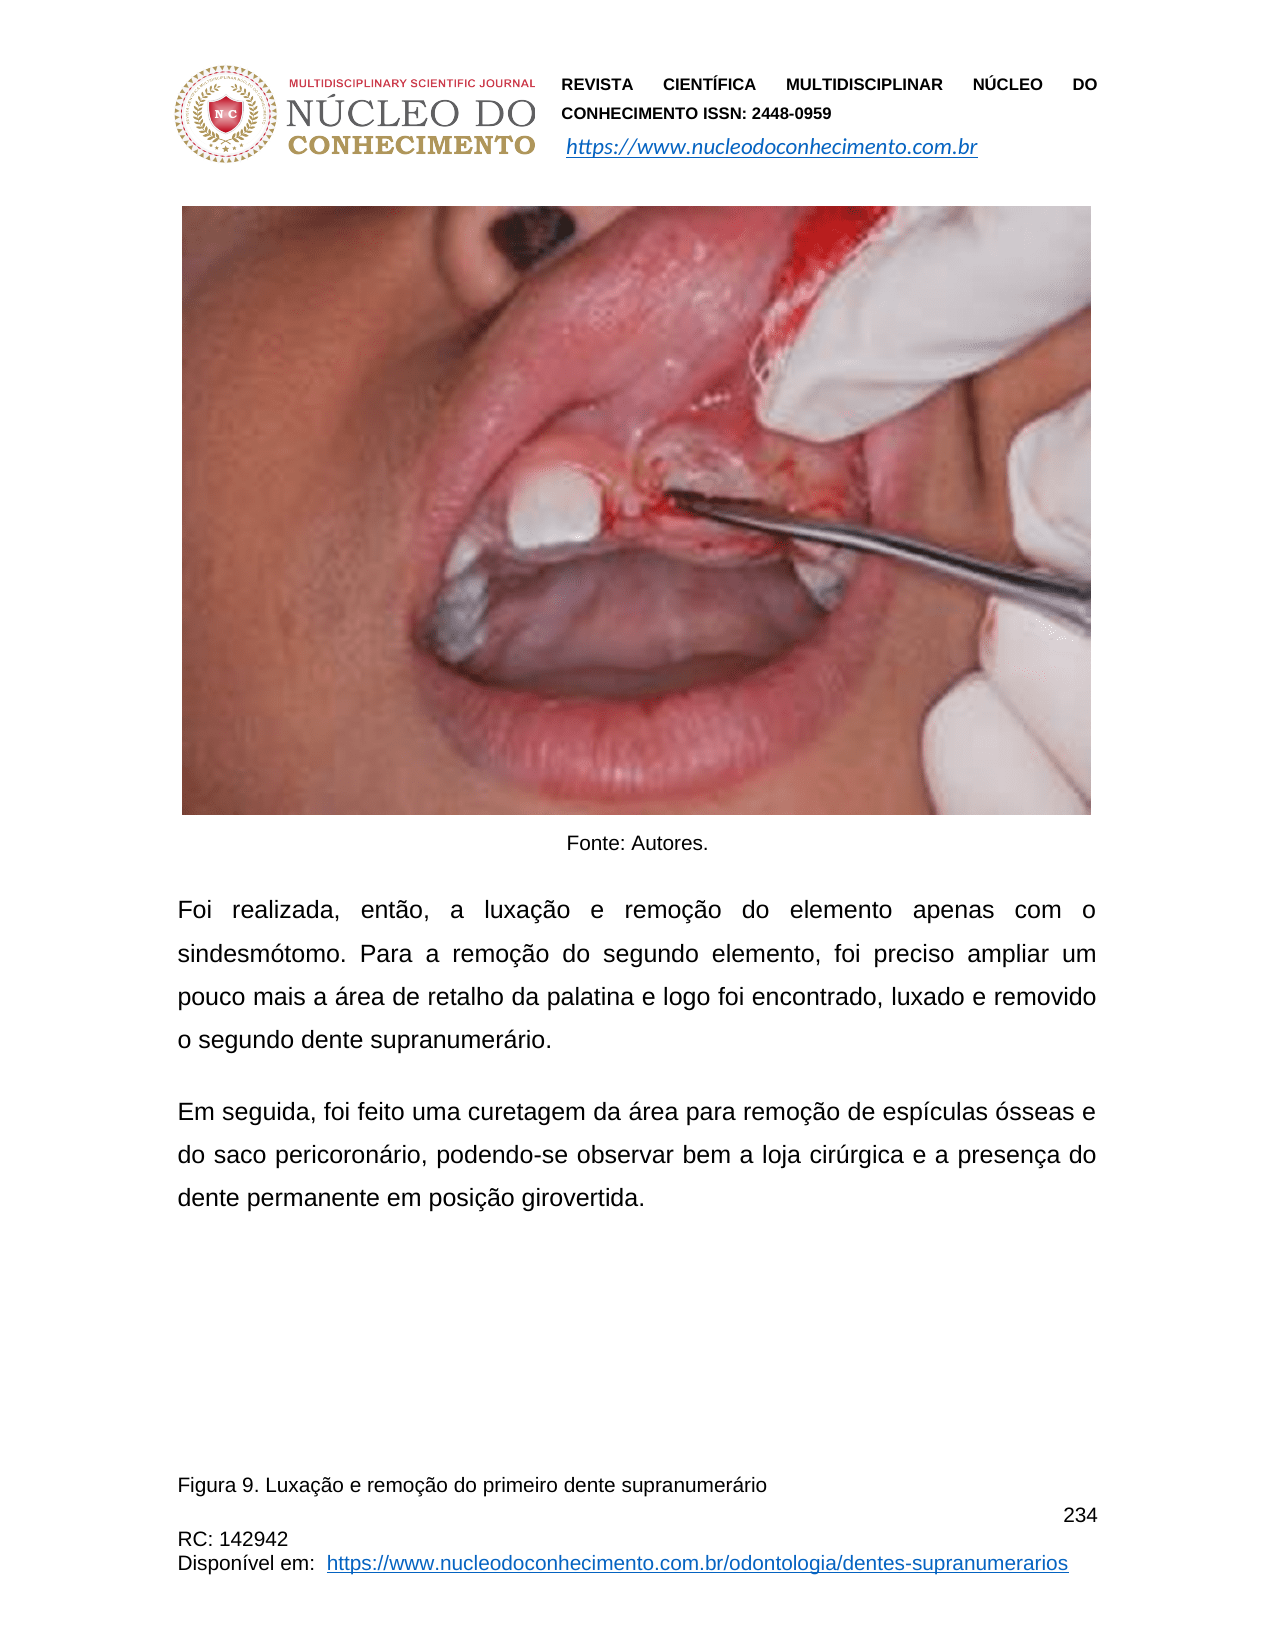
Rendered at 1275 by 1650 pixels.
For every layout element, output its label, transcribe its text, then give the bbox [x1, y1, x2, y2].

text Foi realizada, então, a luxação e remoção do elemento apenas com o sindesmótomo. Para a remoção do segundo elemento, foi preciso ampliar um pouco mais a área de retalho da palatina e logo foi encontrado, luxado e removido o segundo dente supranumerário. [177, 896, 1098, 1054]
text Figura 9. Luxação e remoção do primeiro dente supranumerário [177, 1473, 1098, 1497]
text Em seguida, foi feito uma curetagem da área para remoção de espículas ósseas e do saco pericoronário, podendo-se observar bem a loja cirúrgica e a presença do dente permanente em posição girovertida. [177, 1097, 1098, 1212]
picture [172, 63, 535, 165]
text Fonte: Autores. [177, 819, 1098, 854]
picture [177, 202, 1098, 819]
